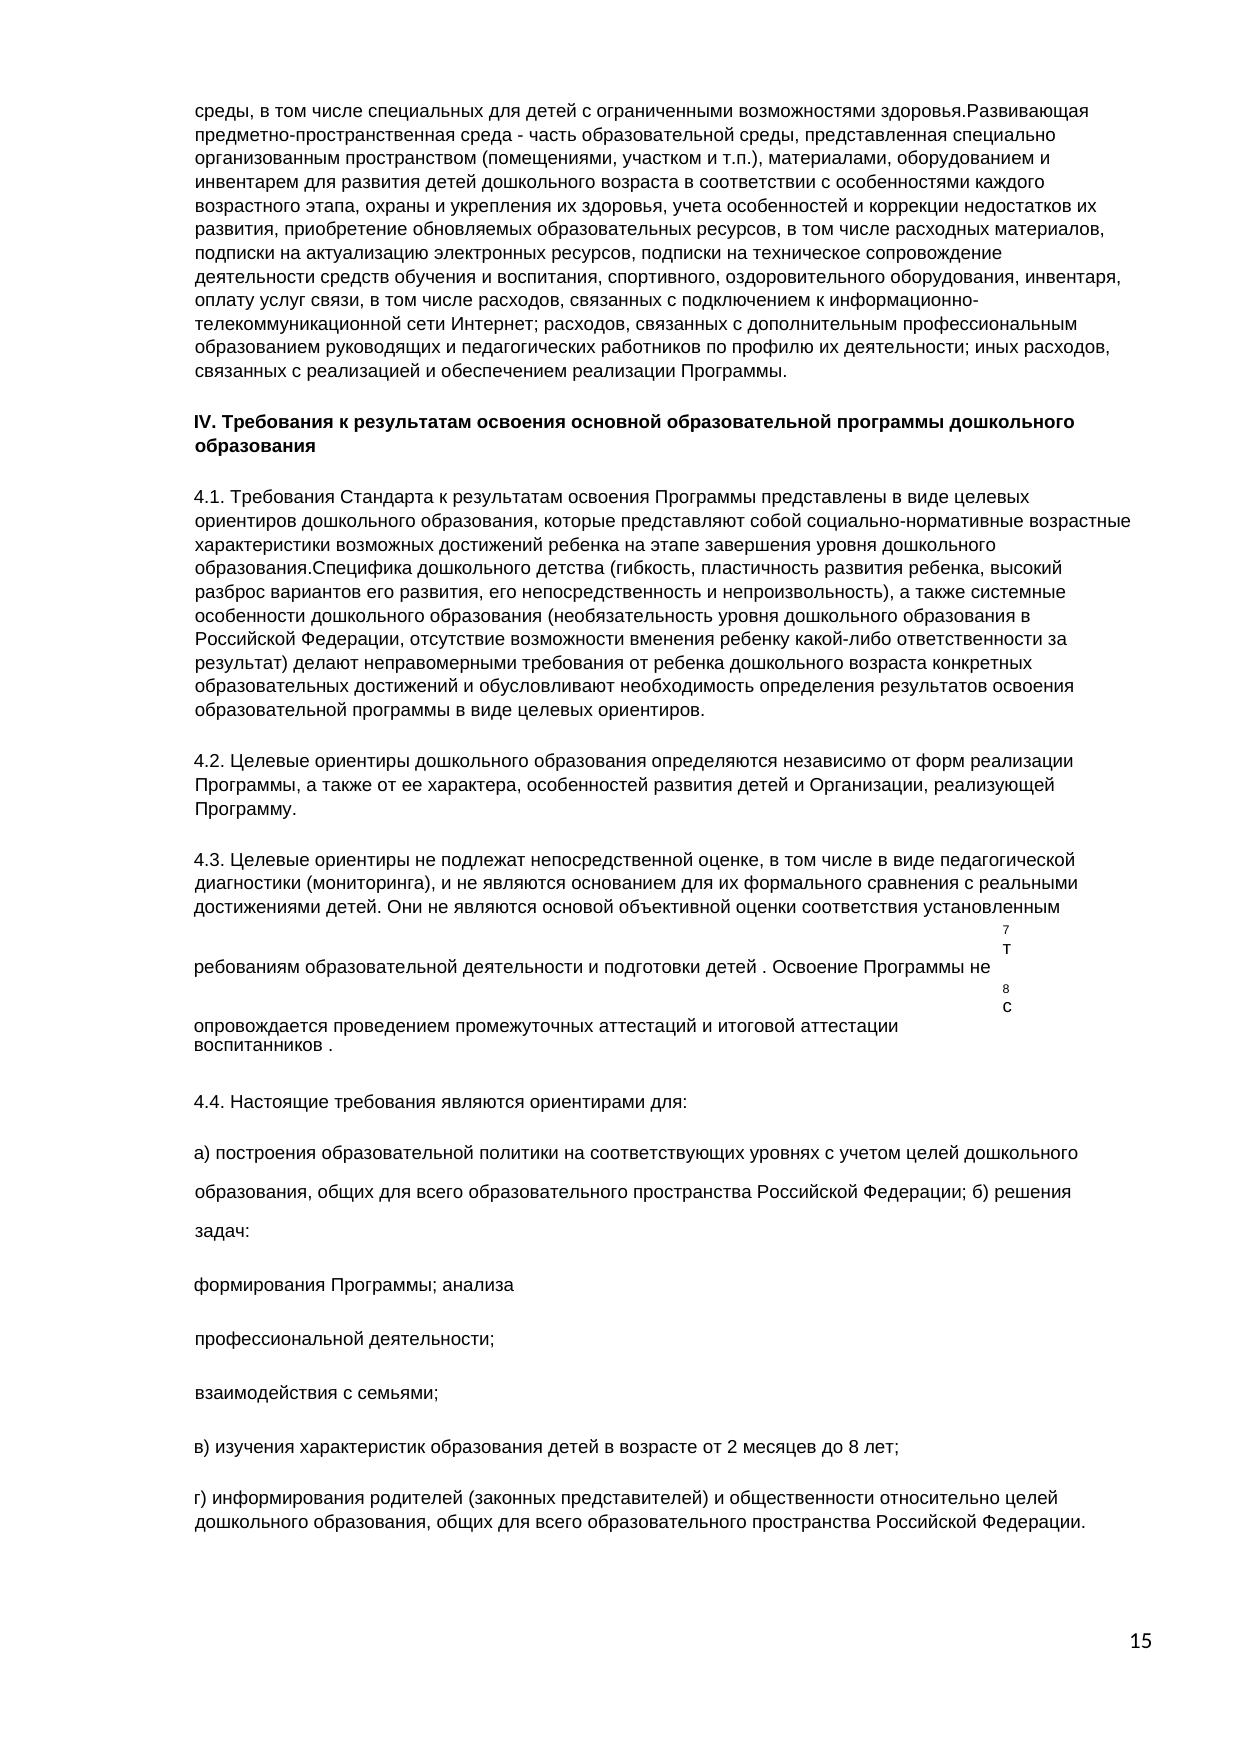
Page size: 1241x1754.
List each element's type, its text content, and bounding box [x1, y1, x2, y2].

list требованиям образовательной деятельности и подготовки детей . Освоение Программы не [193, 919, 1002, 978]
text достижениями детей. Они не являются основой объективной оценки соответствия установленным [193, 896, 1133, 917]
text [193, 100, 1126, 382]
text в) изучения характеристик образования детей в возрасте от 2 месяцев до 8 лет; [193, 1436, 1133, 1458]
list сопровождается проведением промежуточных аттестаций и итоговой аттестации воспитанников . [193, 978, 1002, 1055]
text 4.2. Целевые ориентиры дошкольного образования определяются независимо от форм реализации Программы, а также от ее характера, особенностей развития детей и Организации, реализующей Программу. [193, 750, 1133, 819]
text 4.4. Настоящие требования являются ориентирами для: [193, 1091, 1133, 1112]
text формирования Программы; анализа профессиональной деятельности; взаимодействия с семьями; [193, 1274, 572, 1404]
text 4.1. Требования Стандарта к результатам освоения Программы представлены в виде целевых ориентиров дошкольного образования, которые представляют собой социально-нормативные возрастные характеристики возможных достижений ребенка на этапе завершения уровня дошкольного образования.Специфика дошкольного детства (гибкость, пластичность развития ребенка, высокий разброс вариантов его развития, его непосредственность и непроизвольность), а также системные особенности дошкольного образования (необязательность уровня дошкольного образования в Российской Федерации, отсутствие возможности вменения ребенку какой-либо ответственности за результат) делают неправомерными требования от ребенка дошкольного возраста конкретных образовательных достижений и обусловливают необходимость определения результатов освоения образовательной программы в виде целевых ориентиров. [193, 486, 1133, 721]
text 4.3. Целевые ориентиры не подлежат непосредственной оценке, в том числе в виде педагогической диагностики (мониторинга), и не являются основанием для их формального сравнения с реальными [193, 848, 1133, 893]
text г) информирования родителей (законных представителей) и общественности относительно целей дошкольного образования, общих для всего образовательного пространства Российской Федерации. [193, 1487, 1133, 1532]
text IV. Требования к результатам освоения основной образовательной программы дошкольного образования [193, 411, 1140, 456]
text а) построения образовательной политики на соответствующих уровнях с учетом целей дошкольного образования, общих для всего образовательного пространства Российской Федерации; б) решения задач: [193, 1142, 1079, 1242]
